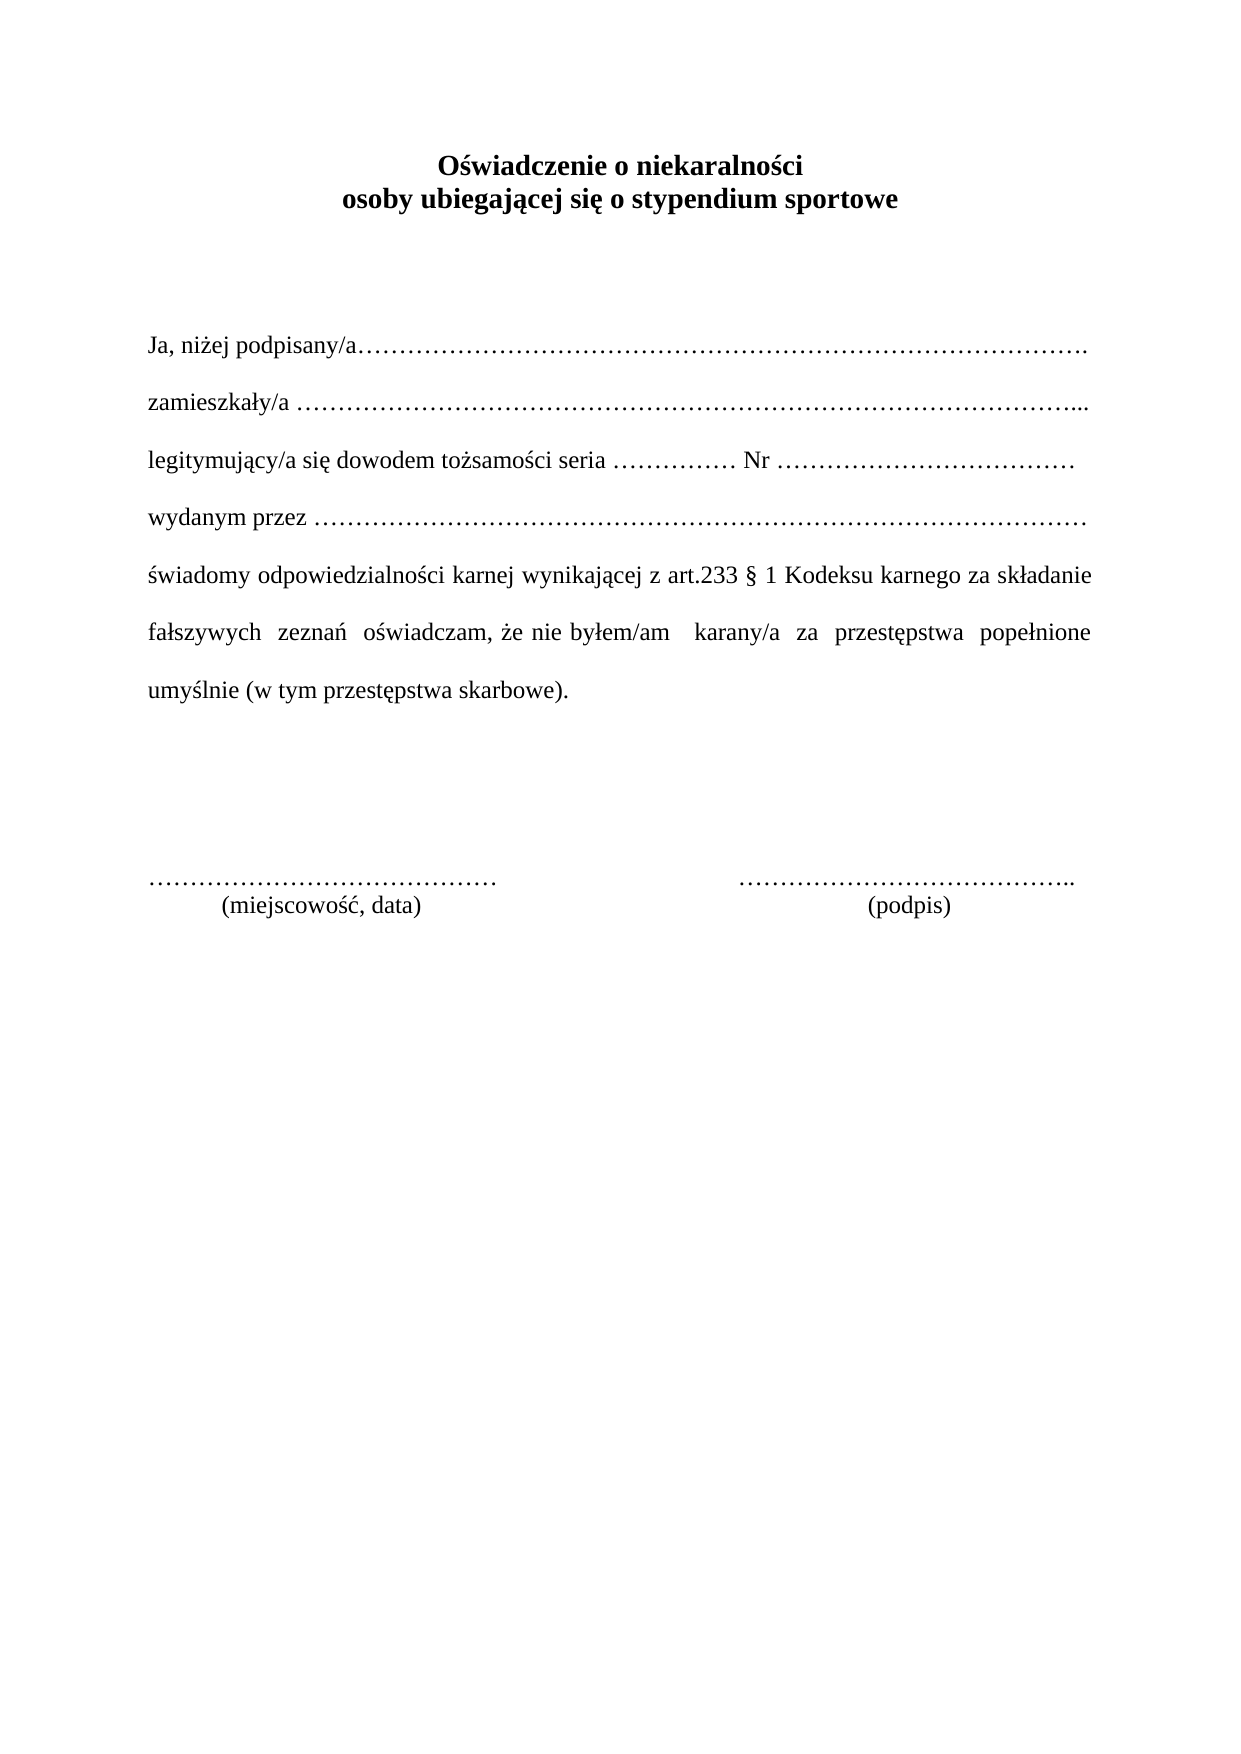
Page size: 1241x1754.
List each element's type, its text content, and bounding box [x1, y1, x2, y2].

text (miejscowość, data) (podpis) [148, 890, 1093, 919]
text …………………………………… ………………………………….. [148, 862, 1093, 890]
text osoby ubiegającej się o stypendium sportowe [148, 181, 1093, 215]
text zamieszkały/a …………………………………………………………………………………... [148, 387, 1093, 416]
text legitymujący/a się dowodem tożsamości seria …………… Nr ……………………………… [148, 445, 1093, 473]
text świadomy odpowiedzialności karnej wynikającej z art.233 § 1 Kodeksu karnego za składanie fałszywych zeznań oświadczam, że nie byłem/am karany/a za przestępstwa popełnione umyślnie (w tym przestępstwa skarbowe). [148, 560, 1093, 703]
text Oświadczenie o niekaralności [148, 148, 1093, 181]
text wydanym przez ………………………………………………………………………………… [148, 502, 1093, 531]
text Ja, niżej podpisany/a……………………………………………………………………………. [148, 330, 1093, 358]
